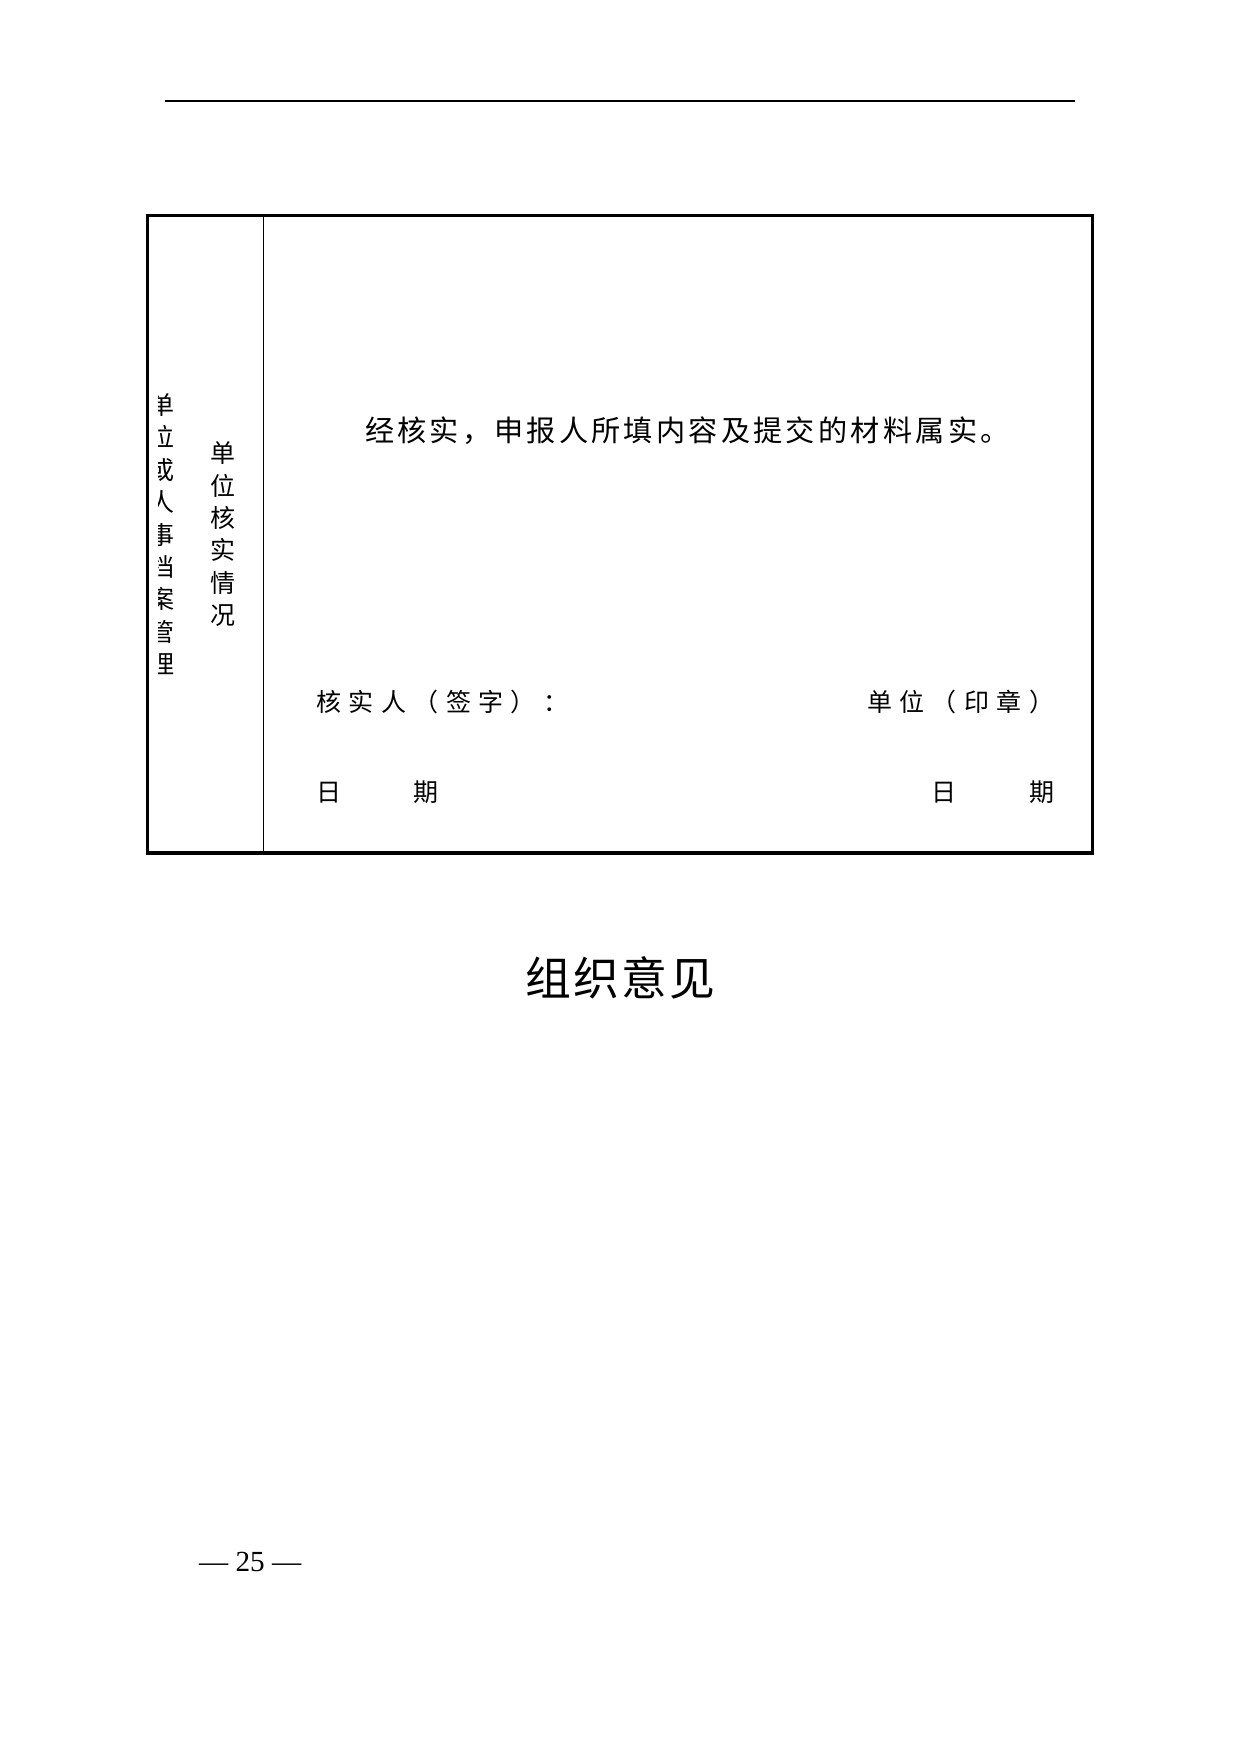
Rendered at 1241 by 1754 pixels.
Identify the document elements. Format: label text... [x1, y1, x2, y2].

table_header 经核实，申报人所填内容及提交的材料属实。 核实人（签字）： 单位（印章） 日 期 日 期 [264, 217, 1091, 851]
table_header 单位核实情况 单位或人事档案管理 [149, 217, 263, 851]
text 组织意见 [167, 945, 1074, 1008]
